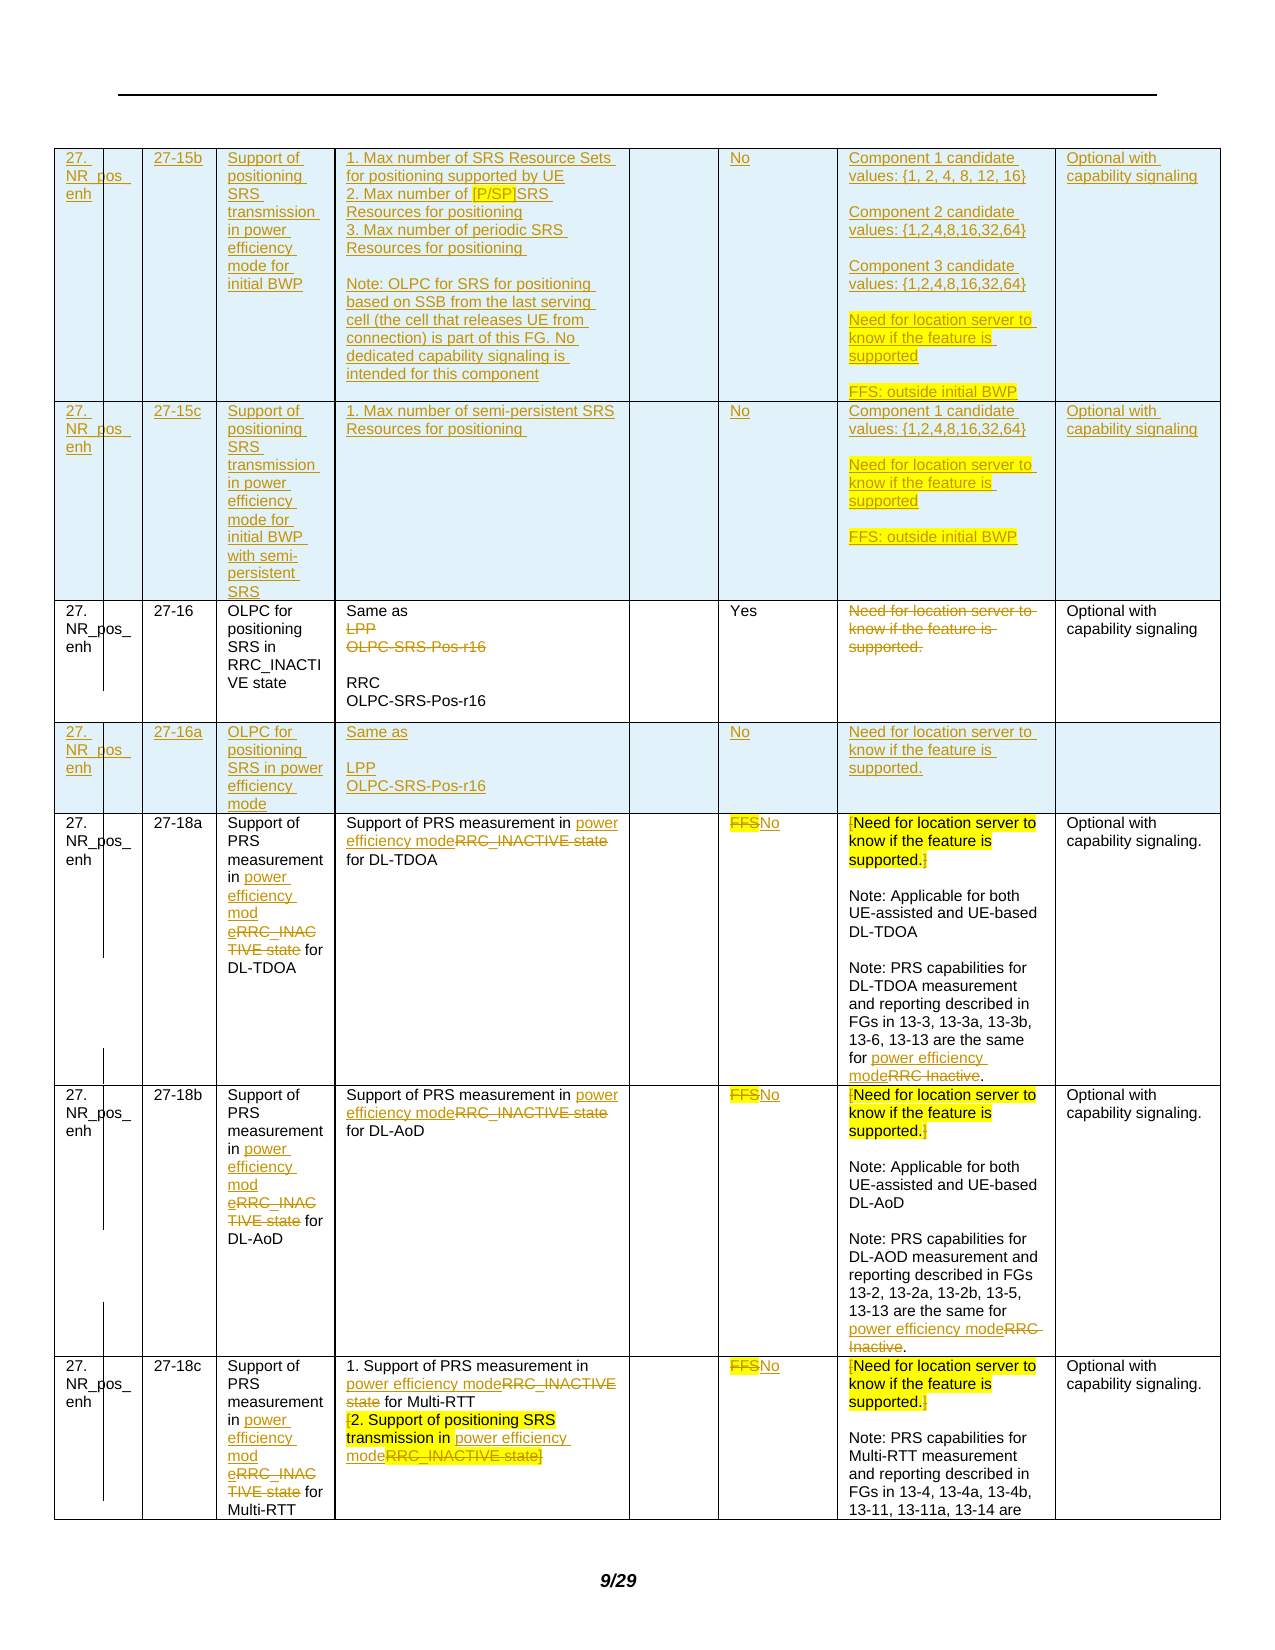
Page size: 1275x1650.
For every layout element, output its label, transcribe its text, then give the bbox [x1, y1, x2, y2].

table_cell [719, 1357, 837, 1519]
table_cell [336, 1357, 629, 1519]
table_cell Need for location server to know if the feature is supported. Note: Applicable for both UE-assisted and UE-based DL-AoD Note: PRS capabilities for DL-AOD measurement and reporting described in FGs 13-2, 13-2a, 13-2b, 13-5, 13-13 are the same for . [838, 1086, 1055, 1356]
table_cell 27. NR_pos_enh [55, 1357, 142, 1519]
table_cell 27-16 [143, 601, 216, 722]
table_cell Same as RRC OLPC-SRS-Pos-r16 [336, 601, 629, 722]
table_cell Support of PRS measurement in for DL-TDOA [217, 814, 334, 1084]
table_cell Yes [719, 601, 837, 722]
table_cell 27. NR_pos_enh [55, 814, 142, 1084]
table_cell [630, 1357, 718, 1519]
table_cell OLPC for positioning SRS in RRC_INACTIVE state [217, 601, 334, 722]
table_cell Support of PRS measurement in for DL-AoD [336, 1086, 629, 1356]
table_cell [217, 1357, 334, 1519]
table_cell 27-18c [143, 1357, 216, 1519]
table_cell [838, 601, 1055, 722]
table_cell [630, 601, 718, 722]
table_cell 27-18a [143, 814, 216, 1084]
table_cell [630, 1086, 718, 1356]
table_cell Optional with capability signaling [1056, 601, 1220, 722]
table_cell Optional with capability signaling. [1056, 1086, 1220, 1356]
table_cell [719, 814, 837, 1084]
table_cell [838, 1357, 1055, 1519]
table_cell Need for location server to know if the feature is supported. Note: Applicable for both UE-assisted and UE-based DL-TDOA Note: PRS capabilities for DL-TDOA measurement and reporting described in FGs in 13-3, 13-3a, 13-3b, 13-6, 13-13 are the same for . [838, 814, 1055, 1084]
table_cell [630, 814, 718, 1084]
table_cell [1056, 1357, 1220, 1519]
table_cell 27. NR_pos_enh [55, 601, 142, 722]
table_cell 27. NR_pos_enh [55, 1086, 142, 1356]
table_cell [719, 1086, 837, 1356]
table_cell 27-18b [143, 1086, 216, 1356]
table_cell Optional with capability signaling. [1056, 814, 1220, 1084]
table_cell Support of PRS measurement in for DL-TDOA [336, 814, 629, 1084]
table_cell Support of PRS measurement in for DL-AoD [217, 1086, 334, 1356]
